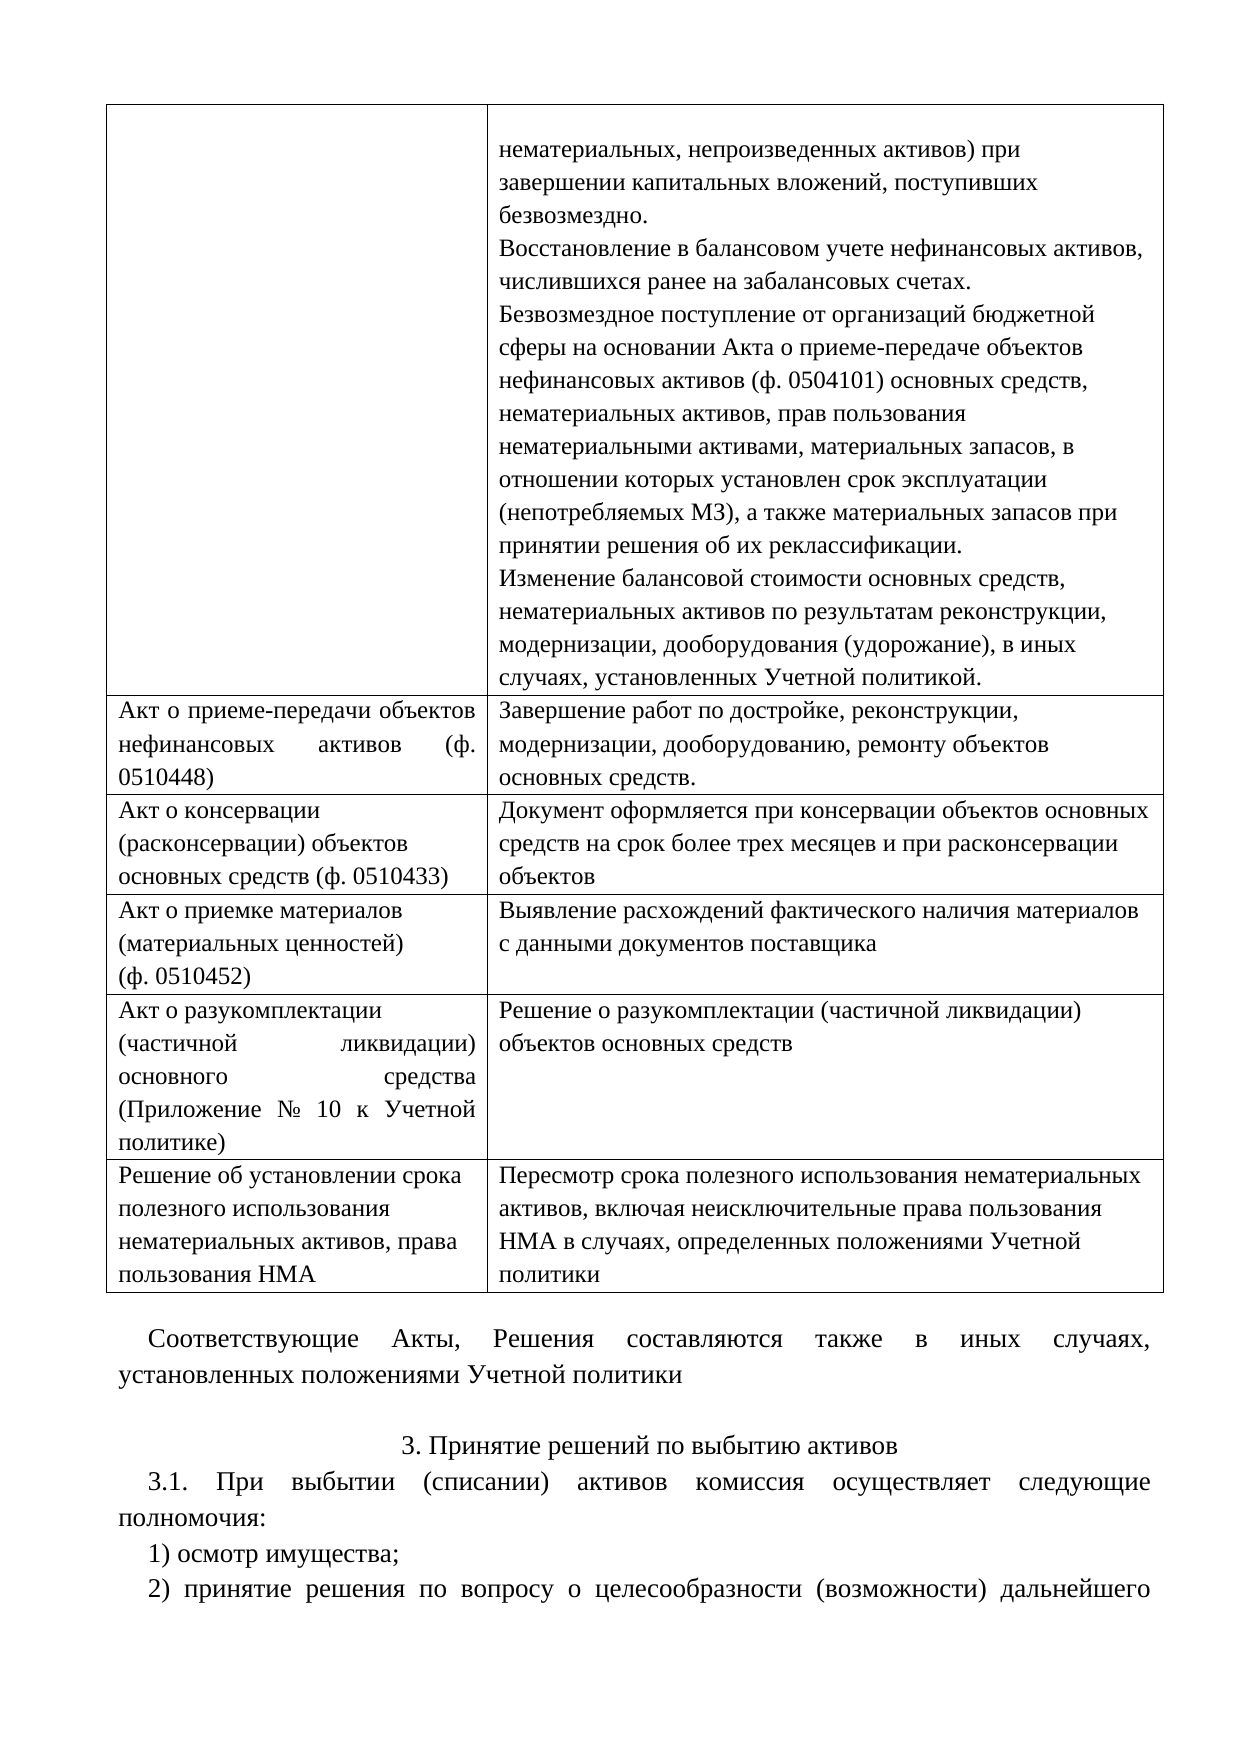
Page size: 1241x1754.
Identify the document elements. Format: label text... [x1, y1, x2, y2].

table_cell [107, 105, 487, 694]
text 3.1. При выбытии (списании) активов комиссия осуществляет следующие полномочия: [118, 1465, 1152, 1532]
table_cell Выявление расхождений фактического наличия материалов с данными документов поставщика [488, 895, 1163, 994]
table_cell Решение о разукомплектации (частичной ликвидации) объектов основных средств [488, 995, 1163, 1159]
table_cell Акт о разукомплектации (частичной ликвидации) основного средства (Приложение № 10 к Учетной политике) [107, 995, 487, 1159]
table_cell Решение об установлении срока полезного использования нематериальных активов, права пользования НМА [107, 1160, 487, 1292]
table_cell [488, 105, 1163, 694]
table_cell Акт о приеме-передачи объектов нефинансовых активов (ф. 0510448) [107, 696, 487, 794]
table_cell Пересмотр срока полезного использования нематериальных активов, включая неисключительные права пользования НМА в случаях, определенных положениями Учетной политики [488, 1160, 1163, 1292]
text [118, 1572, 1152, 1603]
text 3. Принятие решений по выбытию активов [118, 1429, 1152, 1461]
table_cell Завершение работ по достройке, реконструкции, модернизации, дооборудованию, ремонту объектов основных средств. [488, 696, 1163, 794]
table_cell Акт о приемке материалов (материальных ценностей) (ф. 0510452) [107, 895, 487, 994]
text 1) осмотр имущества; [118, 1537, 1152, 1568]
text Соответствующие Акты, Решения составляются также в иных случаях, установленных положениями Учетной политики [118, 1322, 1152, 1389]
table_cell Акт о консервации (расконсервации) объектов основных средств (ф. 0510433) [107, 795, 487, 894]
table_cell Документ оформляется при консервации объектов основных средств на срок более трех месяцев и при расконсервации объектов [488, 795, 1163, 894]
